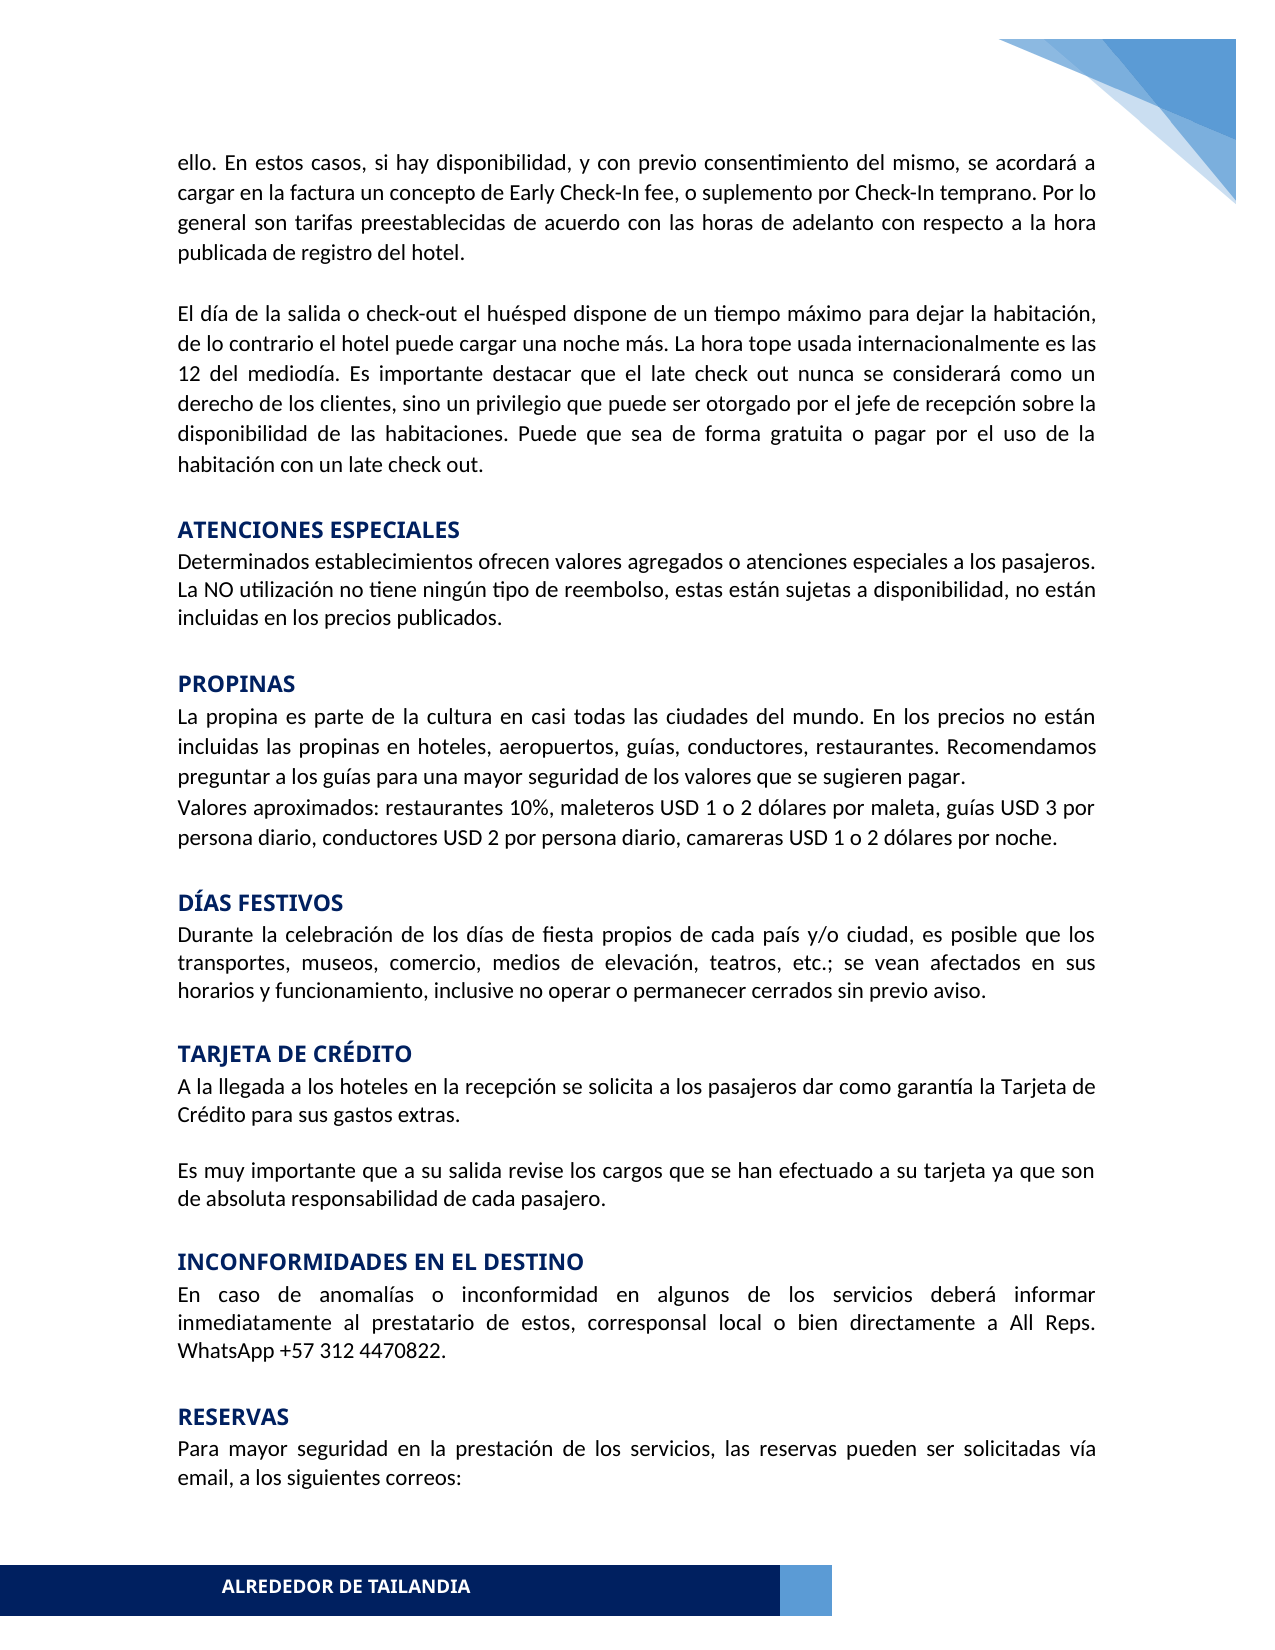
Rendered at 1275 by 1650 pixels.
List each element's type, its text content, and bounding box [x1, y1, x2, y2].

text PROPINAS [177, 668, 1098, 699]
text ATENCIONES ESPECIALES [177, 514, 1098, 545]
text La propina es parte de la cultura en casi todas las ciudades del mundo. En los precios no están incluidas las propinas en hoteles, aeropuertos, guías, conductores, restaurantes. Recomendamos preguntar a los guías para una mayor seguridad de los valores que se sugieren pagar. [177, 702, 1098, 790]
text Es muy importante que a su salida revise los cargos que se han efectuado a su tarjeta ya que son de absoluta responsabilidad de cada pasajero. [177, 1156, 1098, 1212]
text Para mayor seguridad en la prestación de los servicios, las reservas pueden ser solicitadas vía email, a los siguientes correos: [177, 1434, 1098, 1491]
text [177, 148, 1098, 266]
text Valores aproximados: restaurantes 10%, maleteros USD 1 o 2 dólares por maleta, guías USD 3 por persona diario, conductores USD 2 por persona diario, camareras USD 1 o 2 dólares por noche. [177, 793, 1098, 851]
text A la llegada a los hoteles en la recepción se solicita a los pasajeros dar como garantía la Tarjeta de Crédito para sus gastos extras. [177, 1072, 1098, 1128]
text RESERVAS [177, 1401, 1098, 1432]
text Determinados establecimientos ofrecen valores agregados o atenciones especiales a los pasajeros. La NO utilización no tiene ningún tipo de reembolso, estas están sujetas a disponibilidad, no están incluidas en los precios publicados. [177, 547, 1098, 631]
text DÍAS FESTIVOS [177, 887, 1098, 918]
text Durante la celebración de los días de fiesta propios de cada país y/o ciudad, es posible que los transportes, museos, comercio, medios de elevación, teatros, etc.; se vean afectados en sus horarios y funcionamiento, inclusive no operar o permanecer cerrados sin previo aviso. [177, 921, 1098, 1004]
picture [997, 39, 1236, 205]
text INCONFORMIDADES EN EL DESTINO [177, 1246, 1098, 1277]
text TARJETA DE CRÉDITO [177, 1038, 1098, 1069]
text El día de la salida o check-out el huésped dispone de un tiempo máximo para dejar la habitación, de lo contrario el hotel puede cargar una noche más. La hora tope usada internacionalmente es las 12 del mediodía. Es importante destacar que el late check out nunca se considerará como un derecho de los clientes, sino un privilegio que puede ser otorgado por el jefe de recepción sobre la disponibilidad de las habitaciones. Puede que sea de forma gratuita o pagar por el uso de la habitación con un late check out. [177, 299, 1098, 478]
text En caso de anomalías o inconformidad en algunos de los servicios deberá informar inmediatamente al prestatario de estos, corresponsal local o bien directamente a All Reps. WhatsApp +57 312 4470822. [177, 1280, 1098, 1364]
